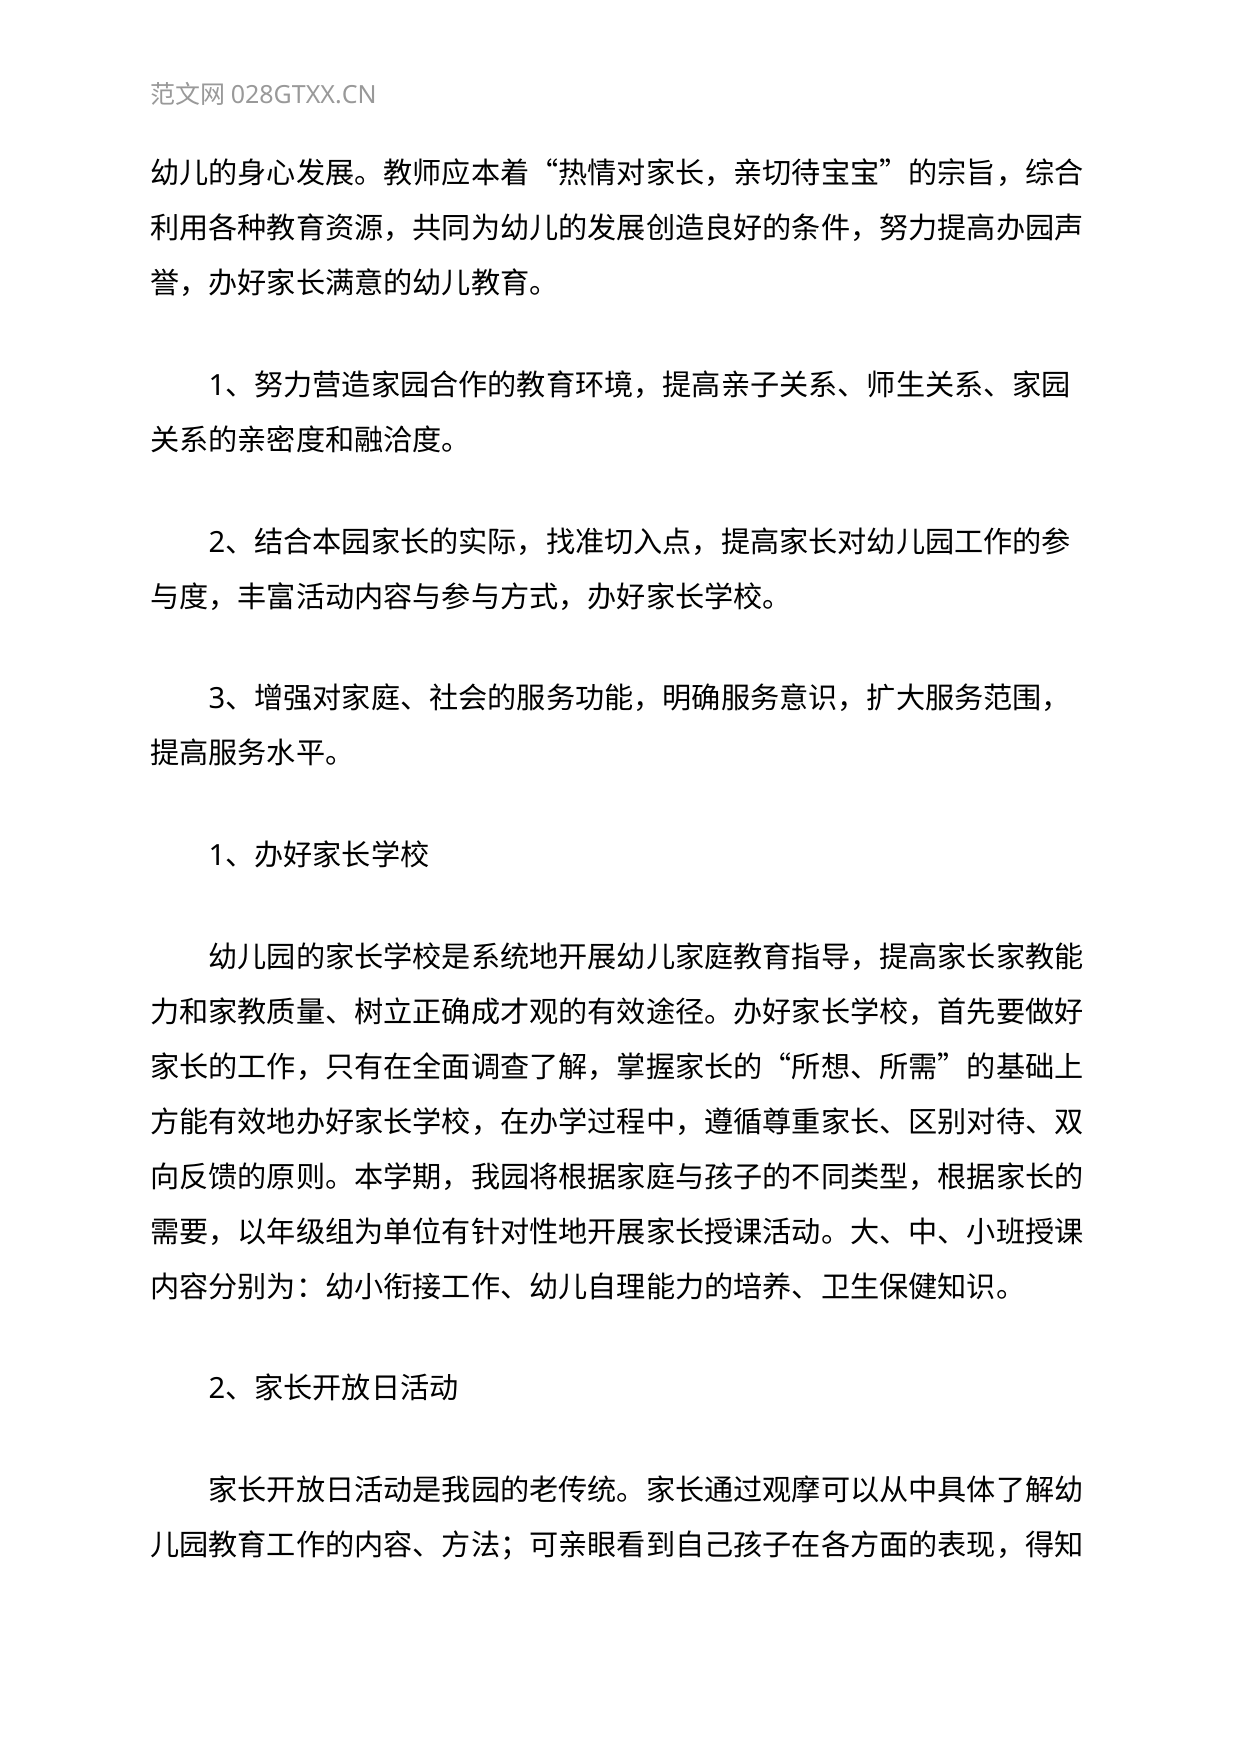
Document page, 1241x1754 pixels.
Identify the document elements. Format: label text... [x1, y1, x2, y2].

text 2、结合本园家长的实际，找准切入点，提高家长对幼儿园工作的参与度，丰富活动内容与参与方式，办好家长学校。 [150, 518, 1090, 616]
text 幼儿园的家长学校是系统地开展幼儿家庭教育指导，提高家长家教能力和家教质量、树立正确成才观的有效途径。办好家长学校，首先要做好家长的工作，只有在全面调查了解，掌握家长的“所想、所需”的基础上方能有效地办好家长学校，在办学过程中，遵循尊重家长、区别对待、双向反馈的原则。本学期，我园将根据家庭与孩子的不同类型，根据家长的需要，以年级组为单位有针对性地开展家长授课活动。大、中、小班授课内容分别为：幼小衔接工作、幼儿自理能力的培养、卫生保健知识。 [150, 934, 1090, 1306]
text 1、办好家长学校 [150, 832, 1090, 874]
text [150, 1467, 1090, 1564]
text 2、家长开放日活动 [150, 1365, 1090, 1407]
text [150, 150, 1090, 302]
text 1、努力营造家园合作的教育环境，提高亲子关系、师生关系、家园关系的亲密度和融洽度。 [150, 362, 1090, 459]
text 3、增强对家庭、社会的服务功能，明确服务意识，扩大服务范围，提高服务水平。 [150, 675, 1090, 772]
